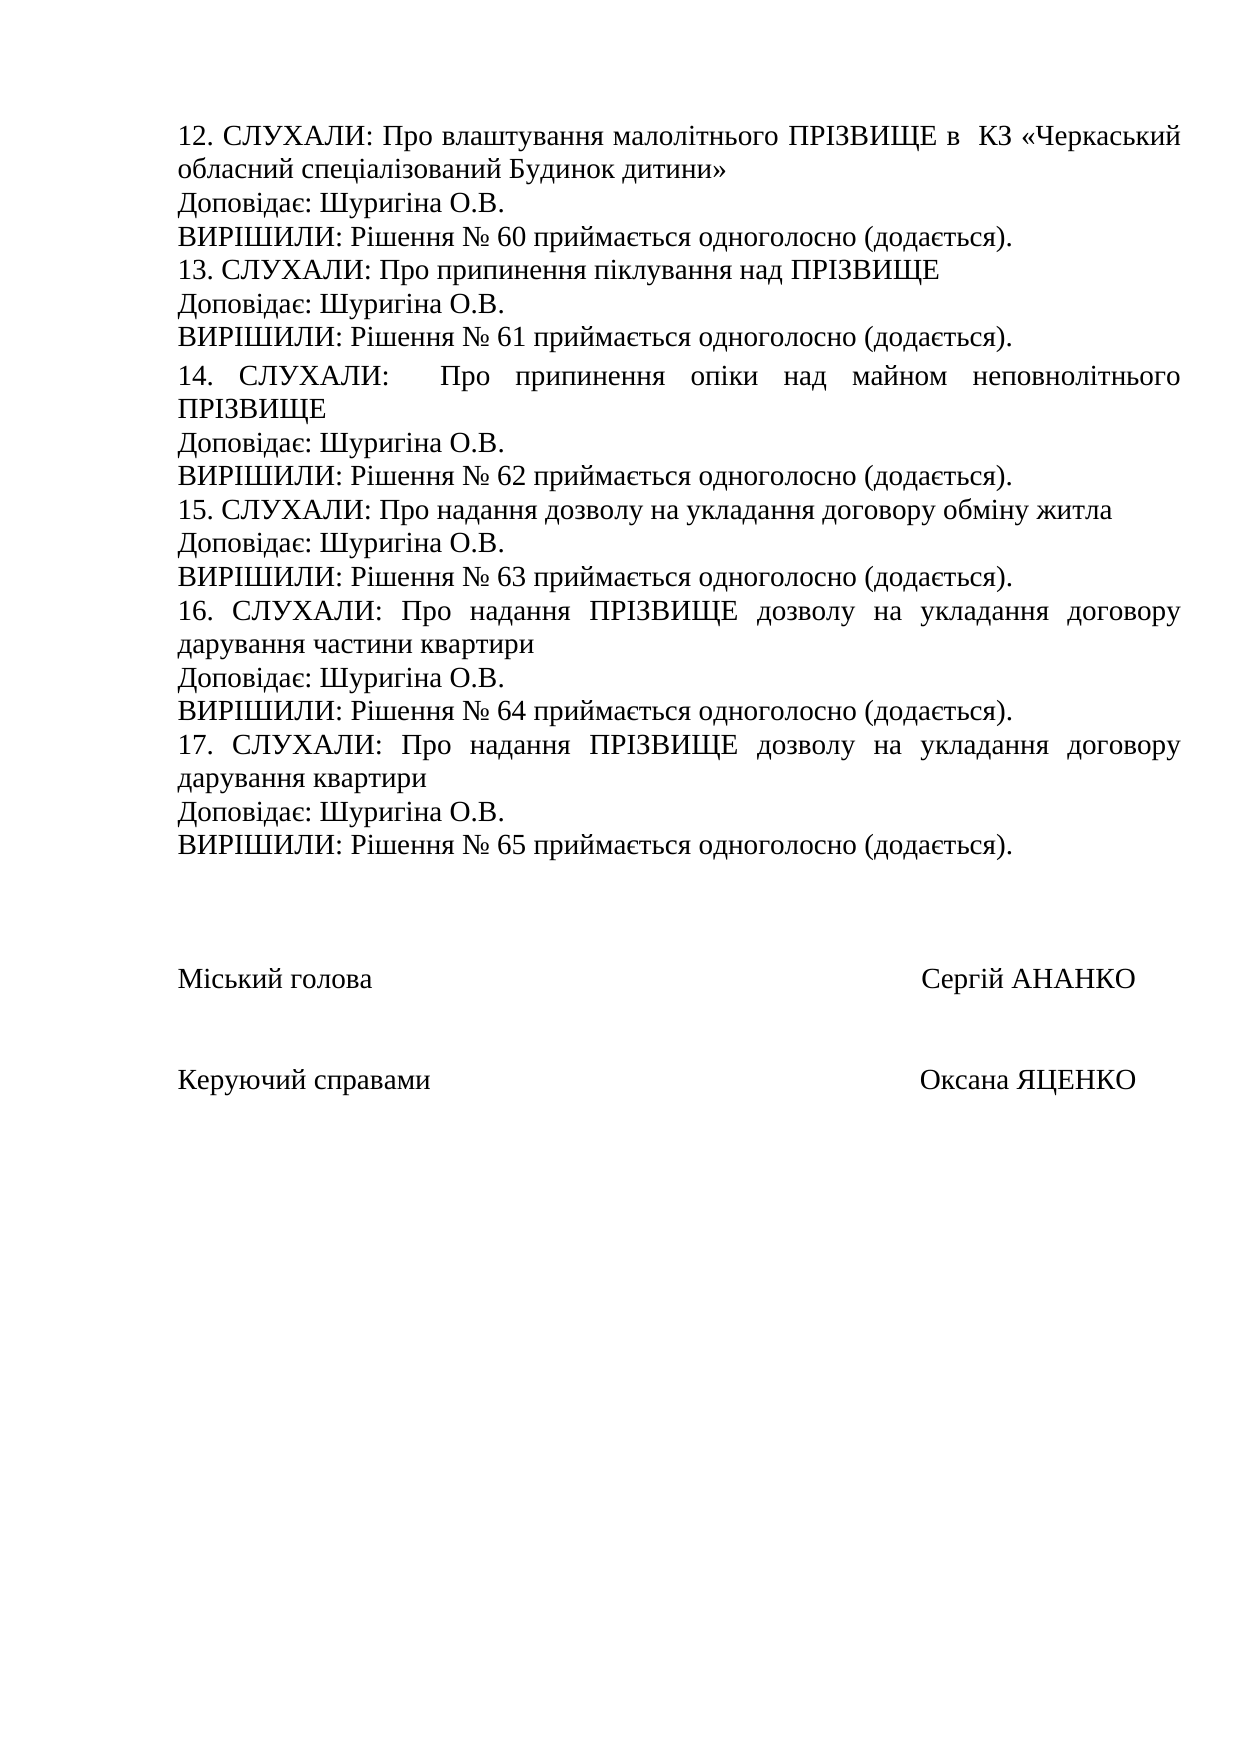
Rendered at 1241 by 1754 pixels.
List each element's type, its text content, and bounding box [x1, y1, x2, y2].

text Керуючий справами Оксана ЯЦЕНКО [177, 1062, 1181, 1096]
text 17. СЛУХАЛИ: Про надання ПРІЗВИЩЕ дозволу на укладання договору дарування квартири [177, 727, 1181, 794]
text 14. СЛУХАЛИ: Про припинення опіки над майном неповнолітнього ПРІЗВИЩЕ [177, 358, 1181, 425]
text ВИРІШИЛИ: Рішення № 61 приймається одноголосно (додається). [177, 319, 1181, 353]
text ВИРІШИЛИ: Рішення № 63 приймається одноголосно (додається). [177, 559, 1181, 593]
text Доповідає: Шуригіна О.В. [177, 425, 1181, 458]
text Міський голова Сергій АНАНКО [177, 962, 1181, 995]
text Доповідає: Шуригіна О.В. [177, 286, 1181, 319]
list ВИРІШИЛИ: Рішення № 60 приймається одноголосно (додається). [177, 219, 1181, 252]
text Доповідає: Шуригіна О.В. [177, 185, 1181, 219]
text ВИРІШИЛИ: Рішення № 62 приймається одноголосно (додається). [177, 458, 1181, 492]
text 15. СЛУХАЛИ: Про надання дозволу на укладання договору обміну житла [177, 492, 1181, 526]
text Доповідає: Шуригіна О.В. [177, 794, 1181, 827]
text 12. СЛУХАЛИ: Про влаштування малолітнього ПРІЗВИЩЕ в КЗ «Черкаський обласний спеціалізований Будинок дитини» [177, 118, 1181, 185]
text Доповідає: Шуригіна О.В. [177, 660, 1181, 693]
text 16. СЛУХАЛИ: Про надання ПРІЗВИЩЕ дозволу на укладання договору дарування частини квартири [177, 593, 1181, 660]
text ВИРІШИЛИ: Рішення № 64 приймається одноголосно (додається). [177, 693, 1181, 727]
text ВИРІШИЛИ: Рішення № 65 приймається одноголосно (додається). [177, 827, 1181, 861]
text 13. СЛУХАЛИ: Про припинення піклування над ПРІЗВИЩЕ [177, 252, 1181, 286]
text Доповідає: Шуригіна О.В. [177, 526, 1181, 559]
